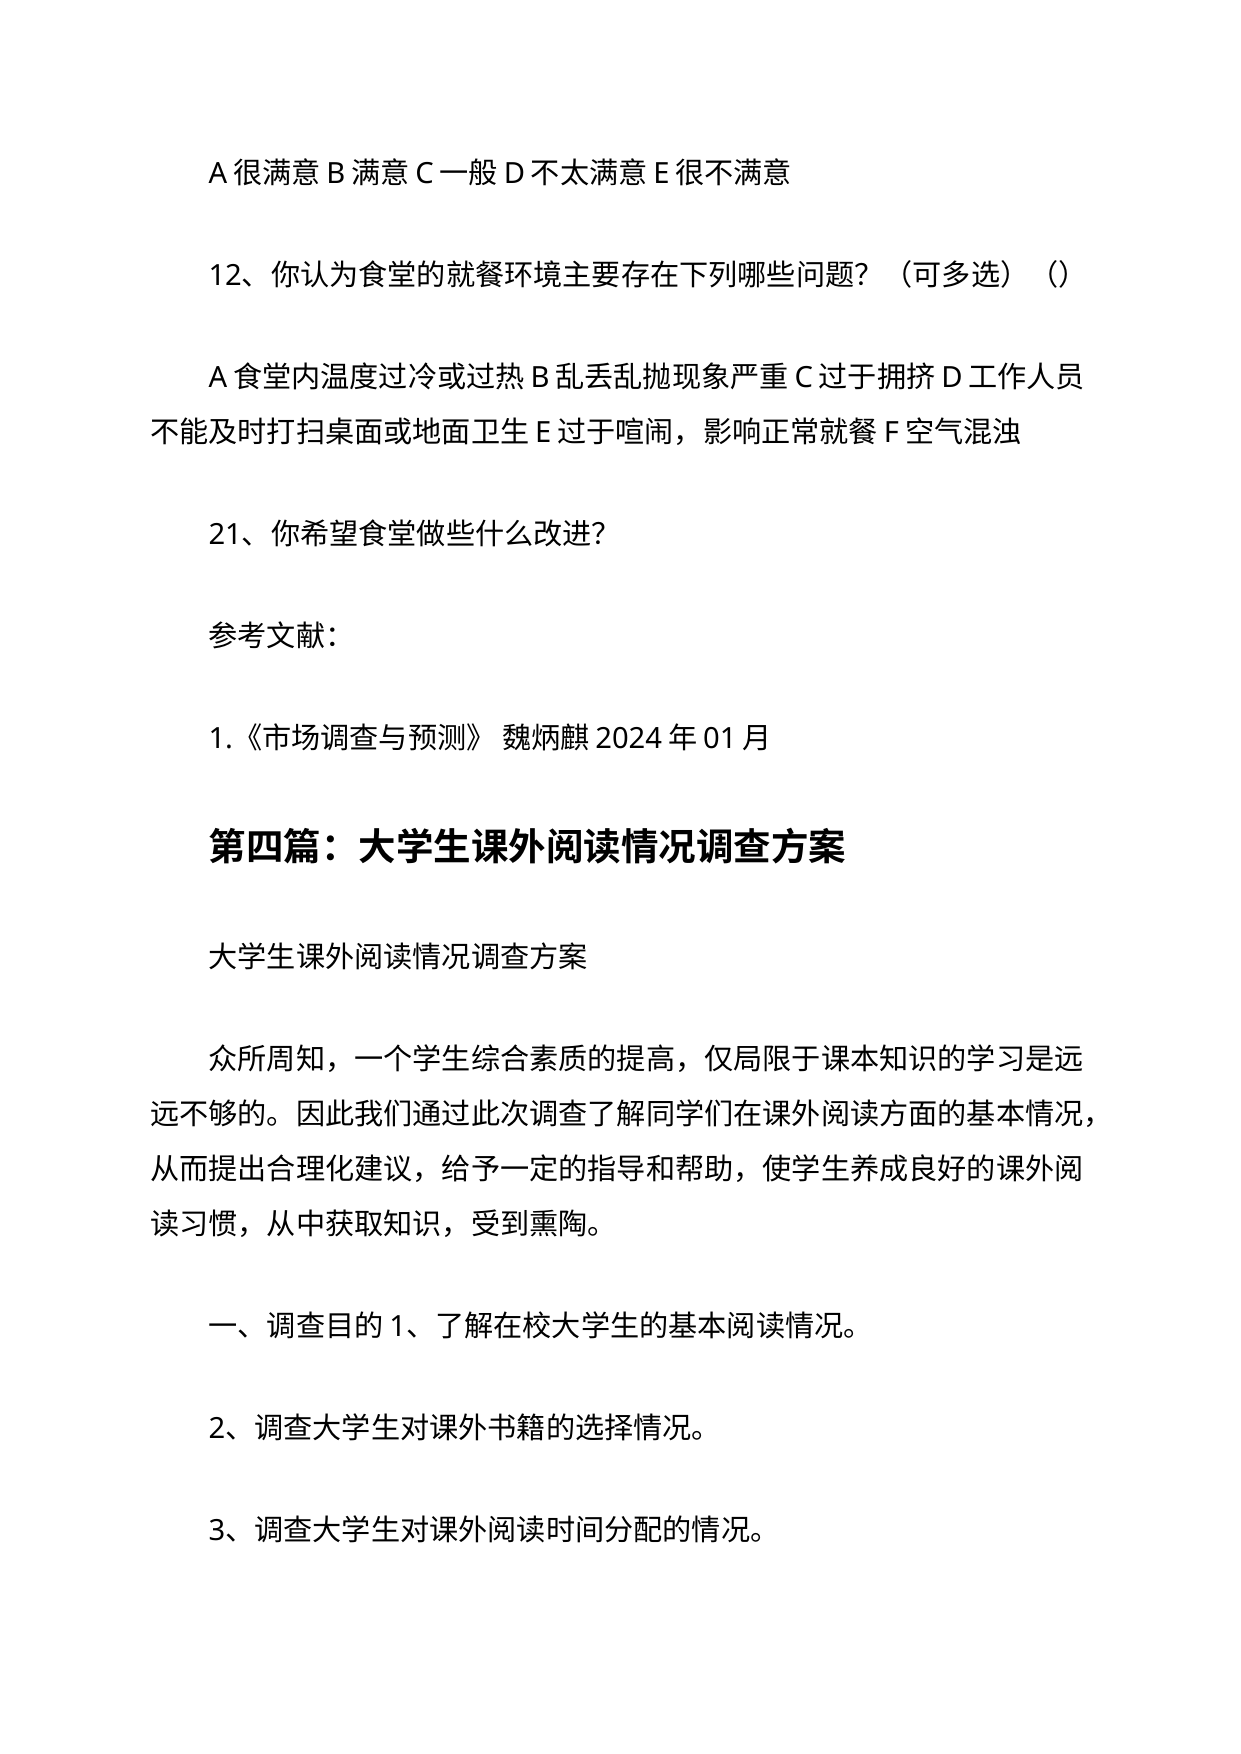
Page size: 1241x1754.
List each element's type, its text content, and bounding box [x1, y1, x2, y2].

text 众所周知，一个学生综合素质的提高，仅局限于课本知识的学习是远远不够的。因此我们通过此次调查了解同学们在课外阅读方面的基本情况，从而提出合理化建议，给予一定的指导和帮助，使学生养成良好的课外阅读习惯，从中获取知识，受到熏陶。 [150, 1036, 1090, 1243]
text 21、你希望食堂做些什么改进？ [150, 511, 1090, 553]
text 第四篇：大学生课外阅读情况调查方案 [150, 817, 1090, 871]
text 大学生课外阅读情况调查方案 [150, 934, 1090, 976]
text 一、调查目的1、了解在校大学生的基本阅读情况。 [150, 1302, 1090, 1345]
text 2、调查大学生对课外书籍的选择情况。 [150, 1404, 1090, 1447]
text 3、调查大学生对课外阅读时间分配的情况。 [150, 1506, 1090, 1549]
text A很满意B满意C一般D不太满意E很不满意 [150, 150, 1090, 192]
text A食堂内温度过冷或过热B乱丢乱抛现象严重C过于拥挤D工作人员不能及时打扫桌面或地面卫生E过于喧闹，影响正常就餐F空气混浊 [150, 354, 1090, 451]
text 1.《市场调查与预测》 魏炳麒2024年01月 [150, 715, 1090, 757]
text 参考文献： [150, 613, 1090, 655]
text 12、你认为食堂的就餐环境主要存在下列哪些问题？（可多选）（） [150, 252, 1090, 294]
